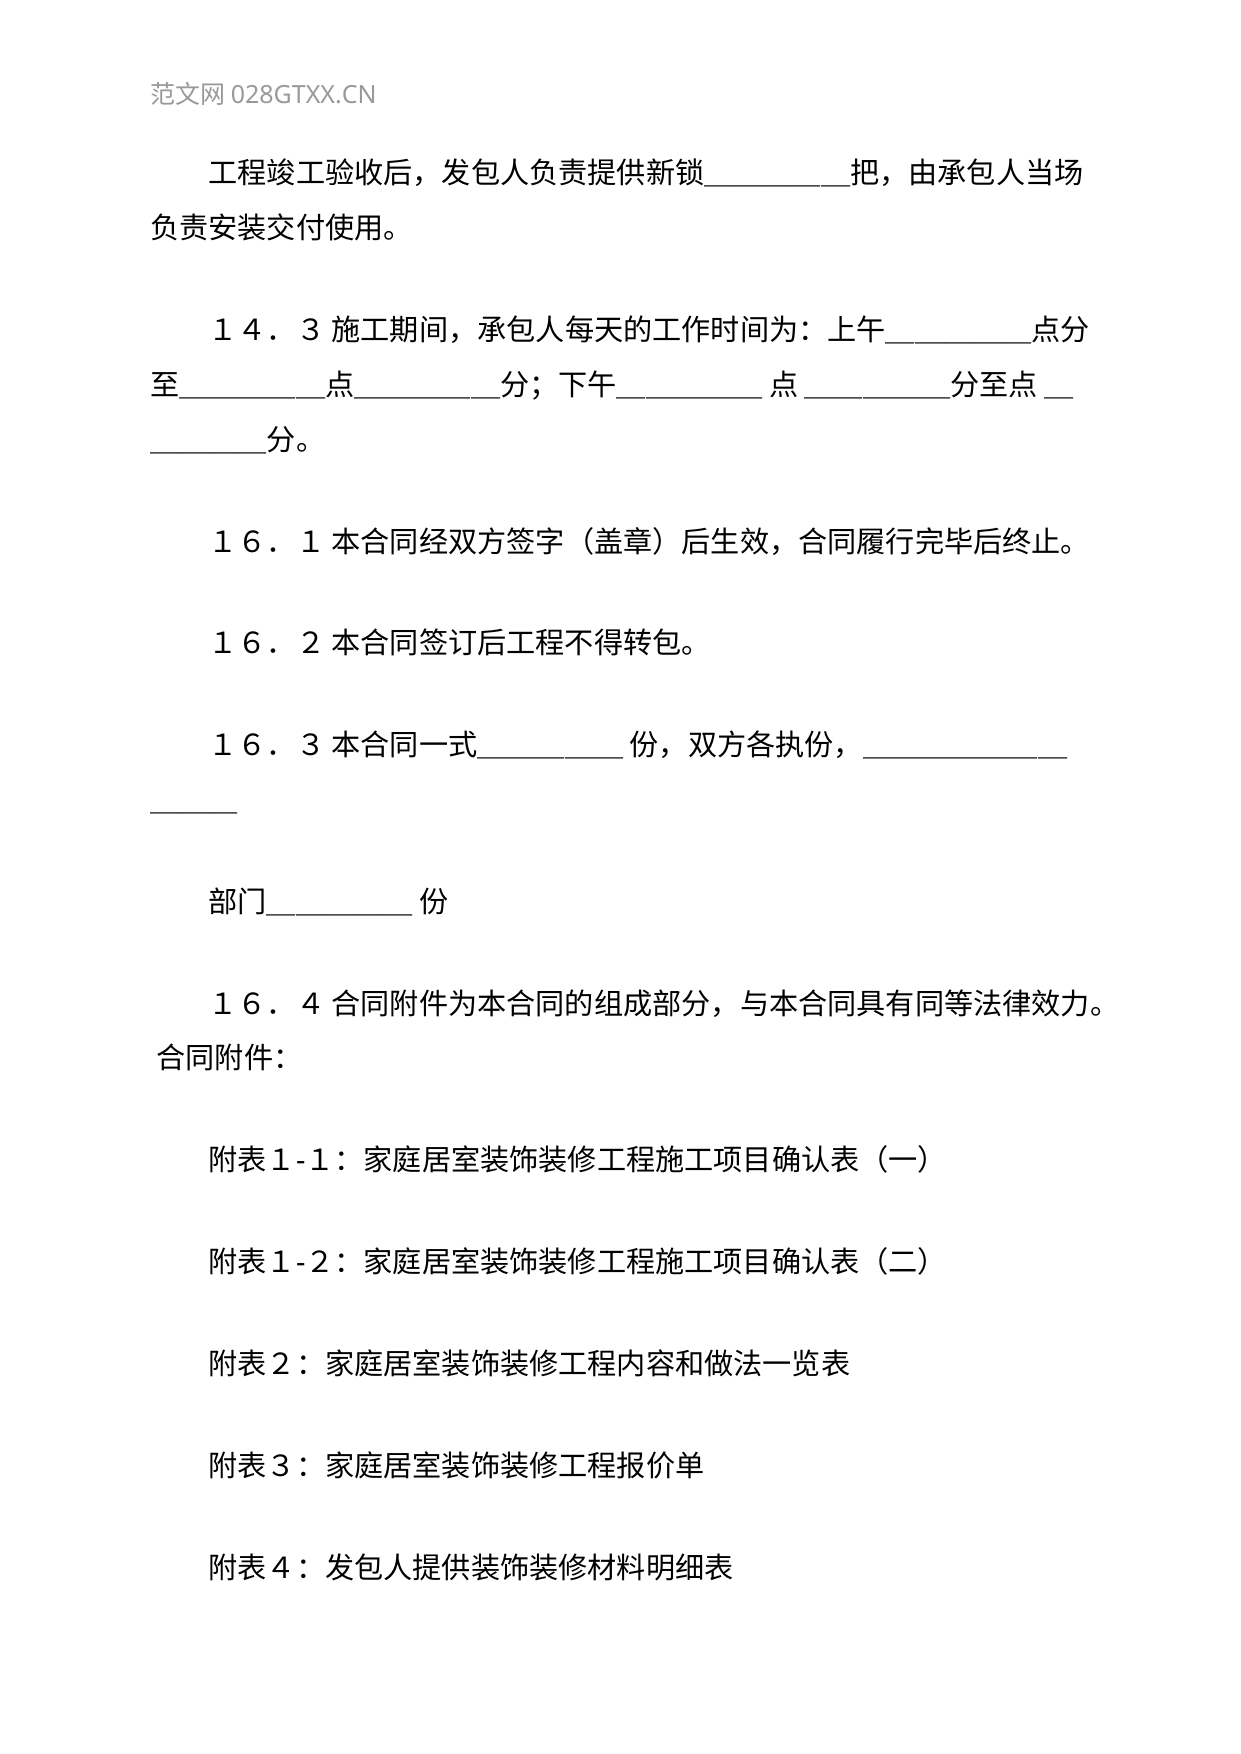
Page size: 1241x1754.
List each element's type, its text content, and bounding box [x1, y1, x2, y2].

text 附表２：家庭居室装饰装修工程内容和做法一览表 [150, 1341, 1090, 1383]
text １６．２ 本合同签订后工程不得转包。 [150, 620, 1090, 662]
text １６．１ 本合同经双方签字（盖章）后生效，合同履行完毕后终止。 [150, 518, 1090, 561]
text 部门＿＿＿＿＿ 份 [150, 878, 1090, 921]
text 附表１-１：家庭居室装饰装修工程施工项目确认表（一） [150, 1137, 1090, 1179]
text 附表３：家庭居室装饰装修工程报价单 [150, 1443, 1090, 1485]
text １６．３ 本合同一式＿＿＿＿＿ 份，双方各执份，＿＿＿＿＿＿＿＿＿＿ [150, 722, 1090, 819]
text １４．３ 施工期间，承包人每天的工作时间为：上午＿＿＿＿＿点分至＿＿＿＿＿点＿＿＿＿＿分；下午＿＿＿＿＿ 点 ＿＿＿＿＿分至点 ＿＿＿＿＿分。 [150, 307, 1090, 459]
text 附表４：发包人提供装饰装修材料明细表 [150, 1544, 1090, 1587]
text １６．４ 合同附件为本合同的组成部分，与本合同具有同等法律效力。 合同附件： [150, 980, 1090, 1077]
text 附表１-２：家庭居室装饰装修工程施工项目确认表（二） [150, 1239, 1090, 1281]
text 工程竣工验收后，发包人负责提供新锁＿＿＿＿＿把，由承包人当场负责安装交付使用。 [150, 150, 1090, 247]
